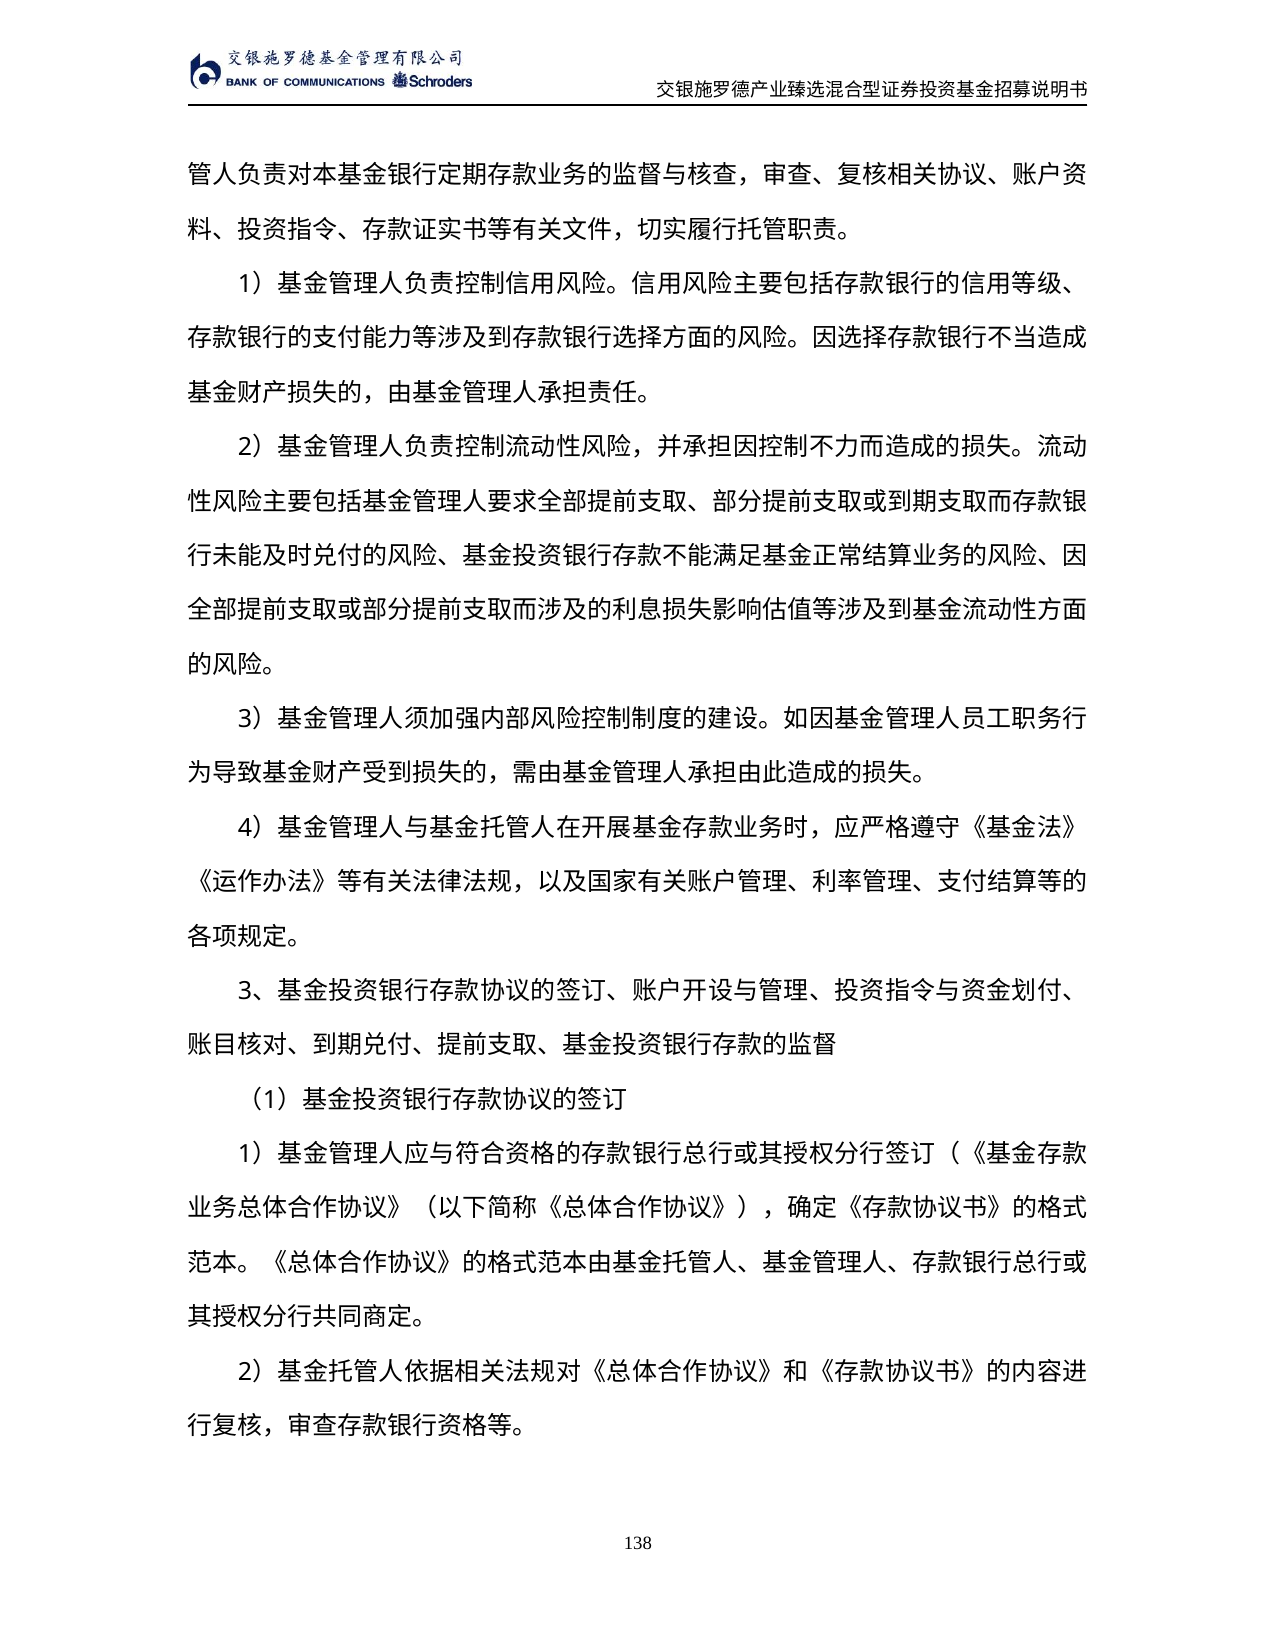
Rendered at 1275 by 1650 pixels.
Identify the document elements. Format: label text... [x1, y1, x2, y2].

picture [190, 50, 472, 89]
text 4）基金管理人与基金托管人在开展基金存款业务时，应严格遵守《基金法》、《运作办法》等有关法律法规，以及国家有关账户管理、利率管理、支付结算等的各项规定。 [187, 807, 1087, 952]
text 1）基金管理人负责控制信用风险。信用风险主要包括存款银行的信用等级、存款银行的支付能力等涉及到存款银行选择方面的风险。因选择存款银行不当造成基金财产损失的，由基金管理人承担责任。 [187, 263, 1087, 408]
text 2）基金托管人依据相关法规对《总体合作协议》和《存款协议书》的内容进行复核，审查存款银行资格等。 [187, 1351, 1087, 1442]
text 2）基金管理人负责控制流动性风险，并承担因控制不力而造成的损失。流动性风险主要包括基金管理人要求全部提前支取、部分提前支取或到期支取而存款银行未能及时兑付的风险、基金投资银行存款不能满足基金正常结算业务的风险、因全部提前支取或部分提前支取而涉及的利息损失影响估值等涉及到基金流动性方面的风险。 [187, 427, 1087, 680]
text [187, 155, 1087, 245]
text 1）基金管理人应与符合资格的存款银行总行或其授权分行签订（《基金存款业务总体合作协议》（以下简称《总体合作协议》），确定《存款协议书》的格式范本。《总体合作协议》的格式范本由基金托管人、基金管理人、存款银行总行或其授权分行共同商定。 [187, 1133, 1087, 1333]
text 3）基金管理人须加强内部风险控制制度的建设。如因基金管理人员工职务行为导致基金财产受到损失的，需由基金管理人承担由此造成的损失。 [187, 698, 1087, 789]
text 3、基金投资银行存款协议的签订、账户开设与管理、投资指令与资金划付、账目核对、到期兑付、提前支取、基金投资银行存款的监督 [187, 970, 1087, 1061]
text （1）基金投资银行存款协议的签订 [187, 1079, 1087, 1115]
